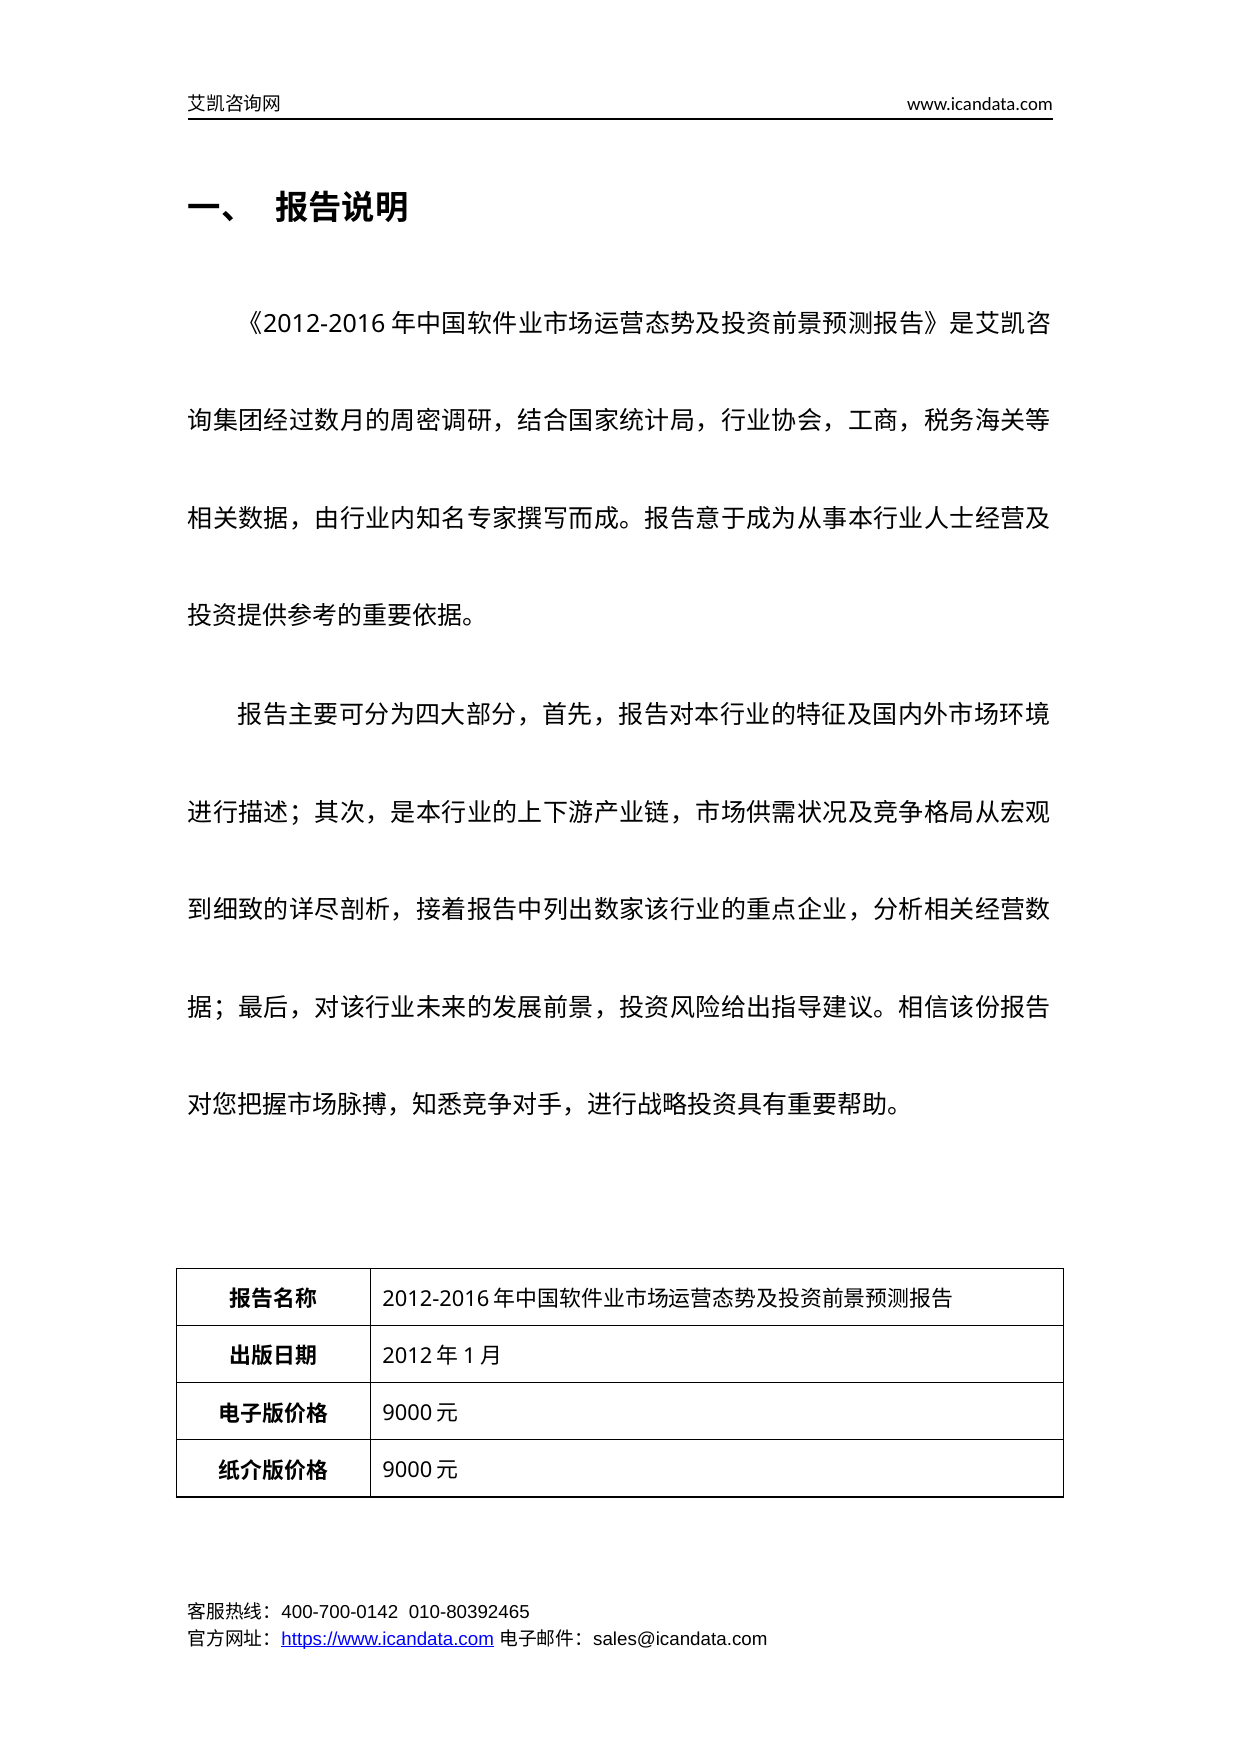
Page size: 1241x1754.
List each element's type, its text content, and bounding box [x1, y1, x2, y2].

table_cell 9000元 [371, 1440, 1063, 1496]
text 《2012-2016年中国软件业市场运营态势及投资前景预测报告》是艾凯咨询集团经过数月的周密调研，结合国家统计局，行业协会，工商，税务海关等相关数据，由行业内知名专家撰写而成。报告意于成为从事本行业人士经营及投资提供参考的重要依据。 [187, 289, 1053, 646]
table_cell 9000元 [371, 1383, 1063, 1439]
table_cell 纸介版价格 [177, 1440, 370, 1496]
table_header 报告名称 [177, 1269, 370, 1325]
table_cell 2012年1月 [371, 1326, 1063, 1382]
table_header 2012-2016年中国软件业市场运营态势及投资前景预测报告 [371, 1269, 1063, 1325]
text 报告主要可分为四大部分，首先，报告对本行业的特征及国内外市场环境进行描述；其次，是本行业的上下游产业链，市场供需状况及竞争格局从宏观到细致的详尽剖析，接着报告中列出数家该行业的重点企业，分析相关经营数据；最后，对该行业未来的发展前景，投资风险给出指导建议。相信该份报告对您把握市场脉搏，知悉竞争对手，进行战略投资具有重要帮助。 [187, 681, 1053, 1136]
table_cell 电子版价格 [177, 1383, 370, 1439]
table_cell 出版日期 [177, 1326, 370, 1382]
subtitle 报告说明 [187, 172, 1053, 237]
